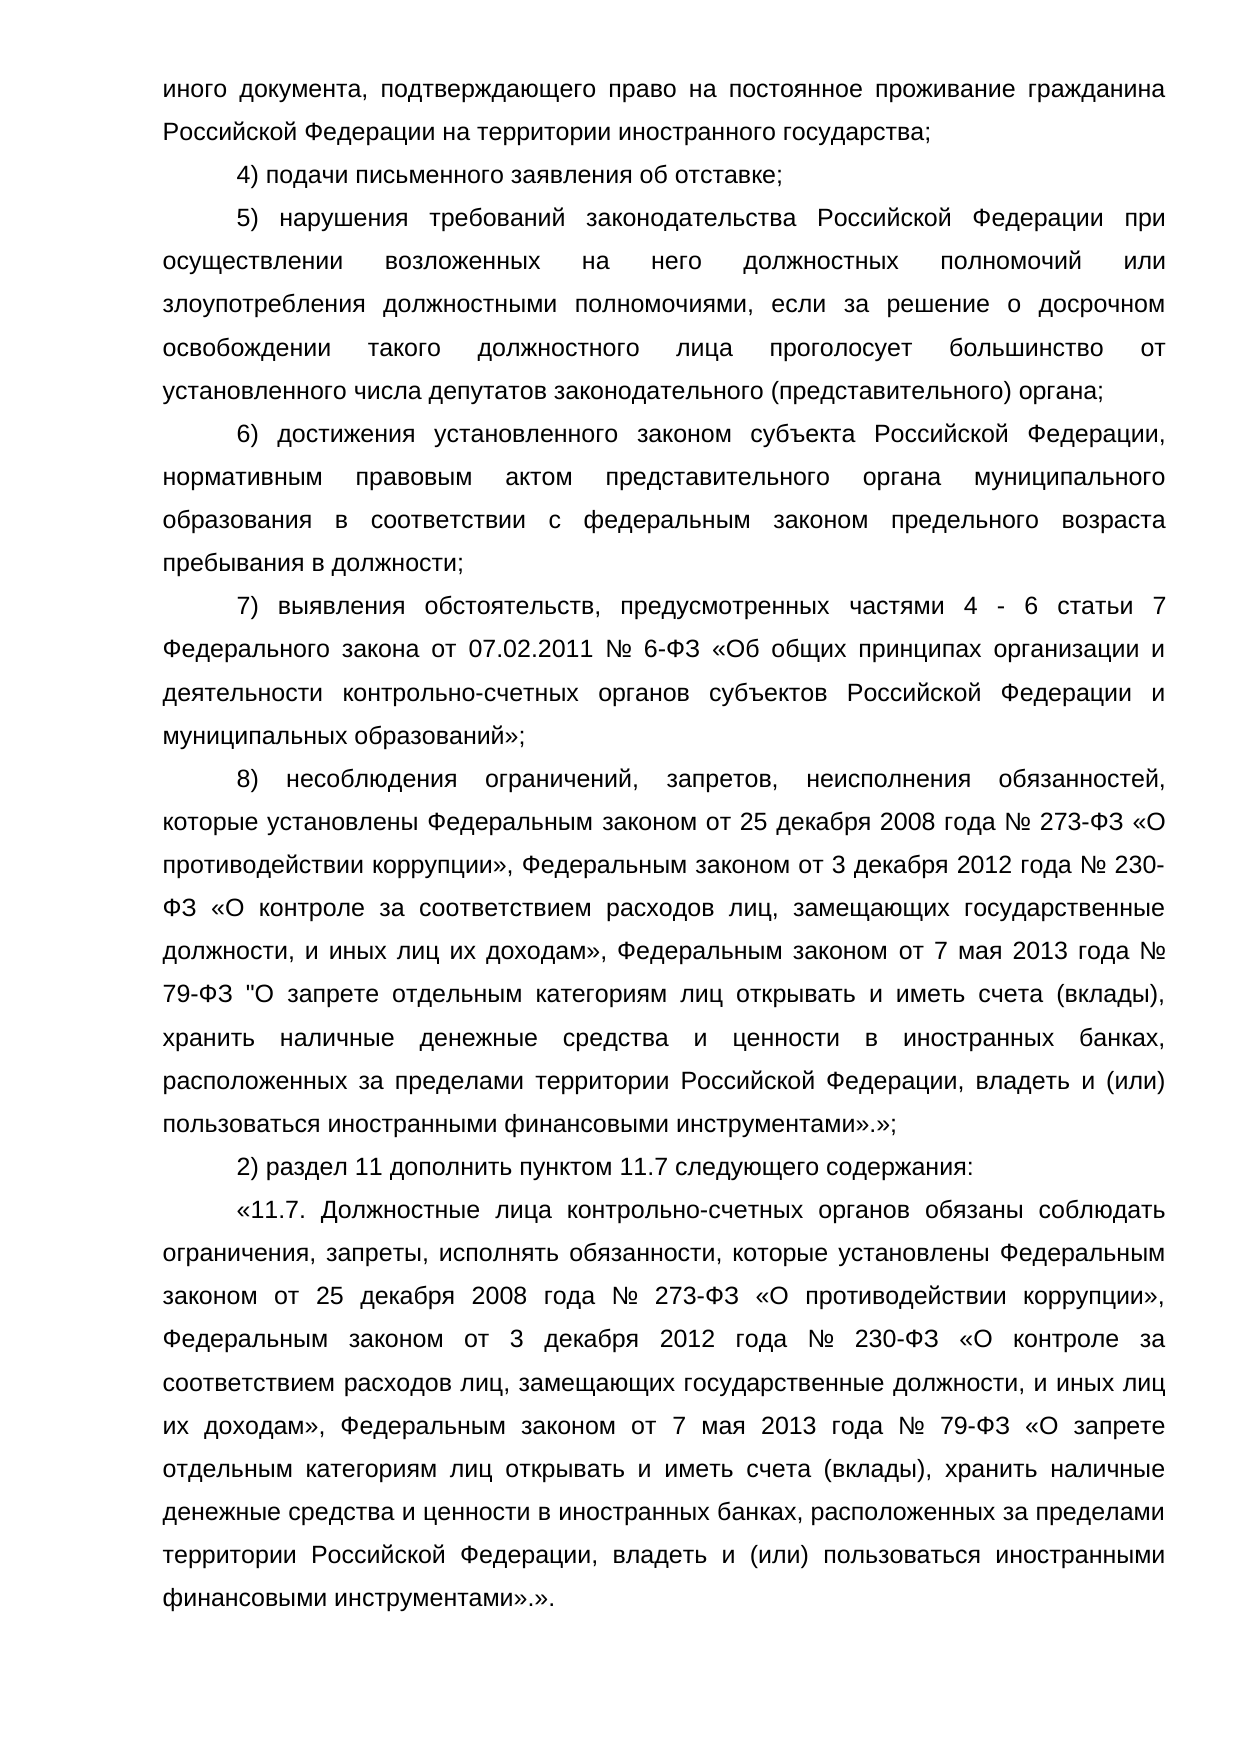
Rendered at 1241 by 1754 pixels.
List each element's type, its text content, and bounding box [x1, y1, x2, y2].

text 4) подачи письменного заявления об отставке; [162, 160, 1167, 189]
text 6) достижения установленного законом субъекта Российской Федерации, нормативным правовым актом представительного органа муниципального образования в соответствии с федеральным законом предельного возраста пребывания в должности; [162, 419, 1167, 577]
text 7) выявления обстоятельств, предусмотренных частями 4 - 6 статьи 7 Федерального закона от 07.02.2011 № 6-ФЗ «Об общих принципах организации и деятельности контрольно-счетных органов субъектов Российской Федерации и муниципальных образований»; [162, 591, 1167, 749]
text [162, 74, 1167, 146]
text 8) несоблюдения ограничений, запретов, неисполнения обязанностей, которые установлены Федеральным законом от 25 декабря 2008 года № 273-ФЗ «О противодействии коррупции», Федеральным законом от 3 декабря 2012 года № 230-ФЗ «О контроле за соответствием расходов лиц, замещающих государственные должности, и иных лиц их доходам», Федеральным законом от 7 мая 2013 года № 79-ФЗ "О запрете отдельным категориям лиц открывать и иметь счета (вклады), хранить наличные денежные средства и ценности в иностранных банках, расположенных за пределами территории Российской Федерации, владеть и (или) пользоваться иностранными финансовыми инструментами».»; [162, 764, 1167, 1138]
text «11.7. Должностные лица контрольно-счетных органов обязаны соблюдать ограничения, запреты, исполнять обязанности, которые установлены Федеральным законом от 25 декабря 2008 года № 273-ФЗ «О противодействии коррупции», Федеральным законом от 3 декабря 2012 года № 230-ФЗ «О контроле за соответствием расходов лиц, замещающих государственные должности, и иных лиц их доходам», Федеральным законом от 7 мая 2013 года № 79-ФЗ «О запрете отдельным категориям лиц открывать и иметь счета (вклады), хранить наличные денежные средства и ценности в иностранных банках, расположенных за пределами территории Российской Федерации, владеть и (или) пользоваться иностранными финансовыми инструментами».». [162, 1195, 1167, 1612]
text 2) раздел 11 дополнить пунктом 11.7 следующего содержания: [162, 1152, 1167, 1181]
text 5) нарушения требований законодательства Российской Федерации при осуществлении возложенных на него должностных полномочий или злоупотребления должностными полномочиями, если за решение о досрочном освобождении такого должностного лица проголосует большинство от установленного числа депутатов законодательного (представительного) органа; [162, 203, 1167, 404]
